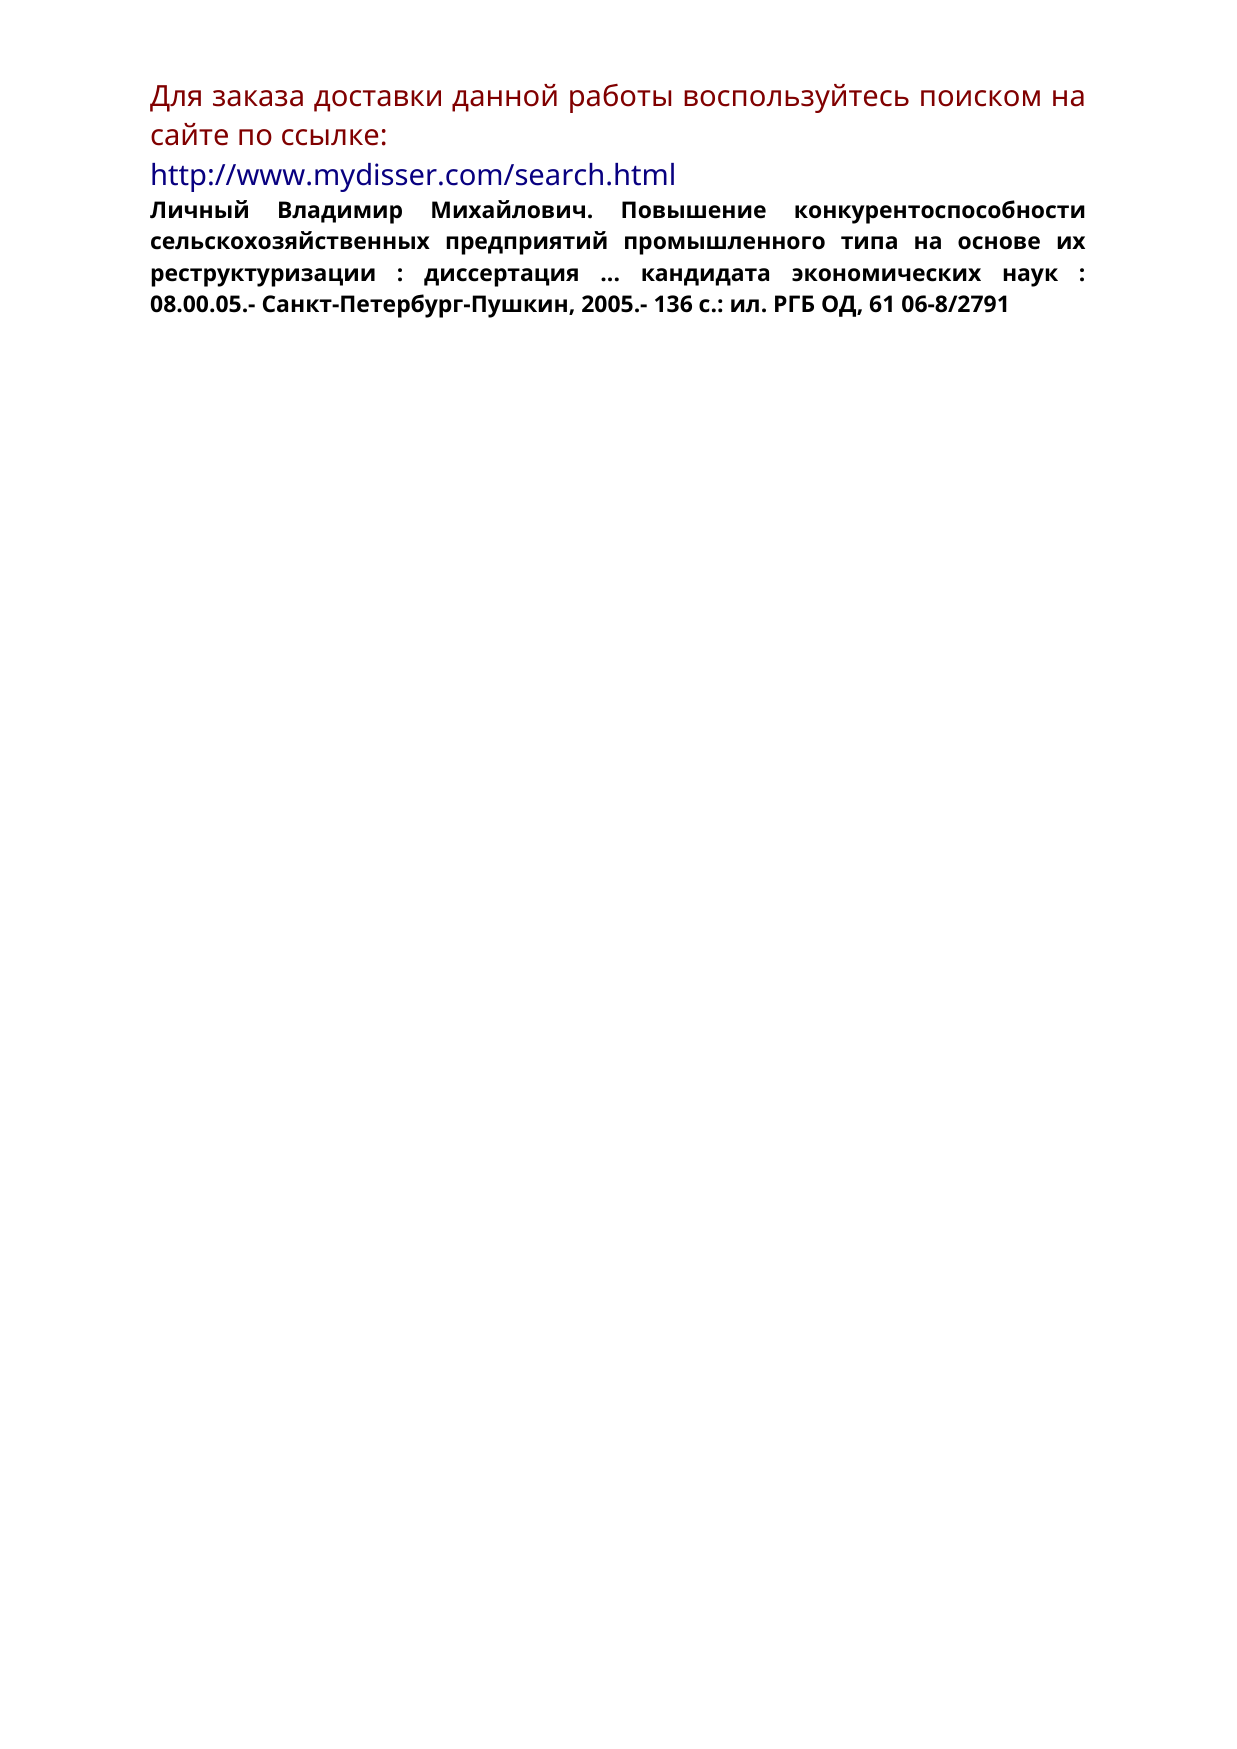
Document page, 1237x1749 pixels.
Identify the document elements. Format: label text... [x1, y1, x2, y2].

text Личный Владимир Михайлович. Повышение конкурентоспособности сельскохозяйственных предприятий промышленного типа на основе их реструктуризации : диссертация ... кандидата экономических наук : 08.00.05.- Санкт-Петербург-Пушкин, 2005.- 136 с.: ил. РГБ ОД, 61 06-8/2791 [150, 194, 1086, 319]
